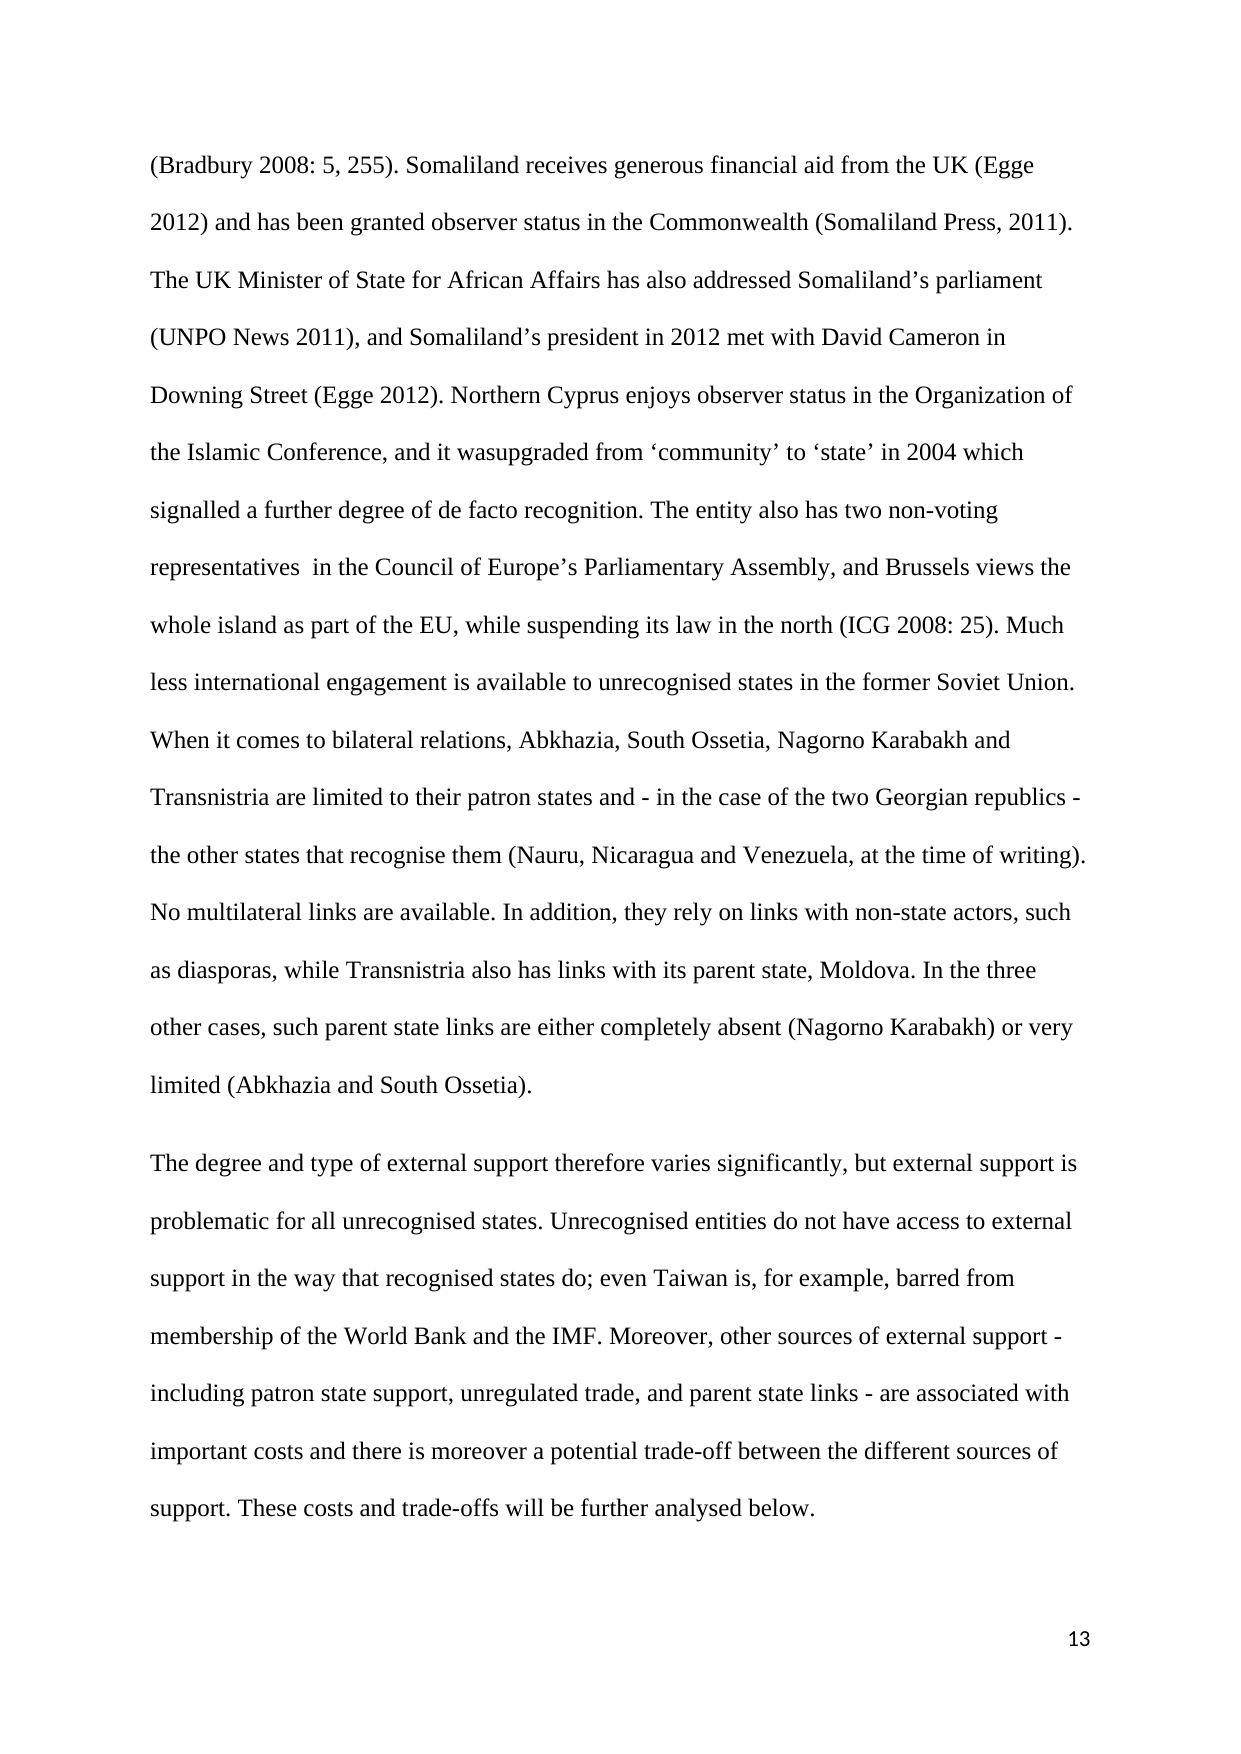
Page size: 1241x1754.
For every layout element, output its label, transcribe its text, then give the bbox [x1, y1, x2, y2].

text The degree and type of external support therefore varies significantly, but external support is problematic for all unrecognised states. Unrecognised entities do not have access to external support in the way that recognised states do; even Taiwan is, for example, barred from membership of the World Bank and the IMF. Moreover, other sources of external support - including patron state support, unregulated trade, and parent state links - are associated with important costs and there is moreover a potential trade-off between the different sources of support. These costs and trade-offs will be further analysed below. [150, 1148, 1090, 1522]
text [150, 150, 1090, 1099]
